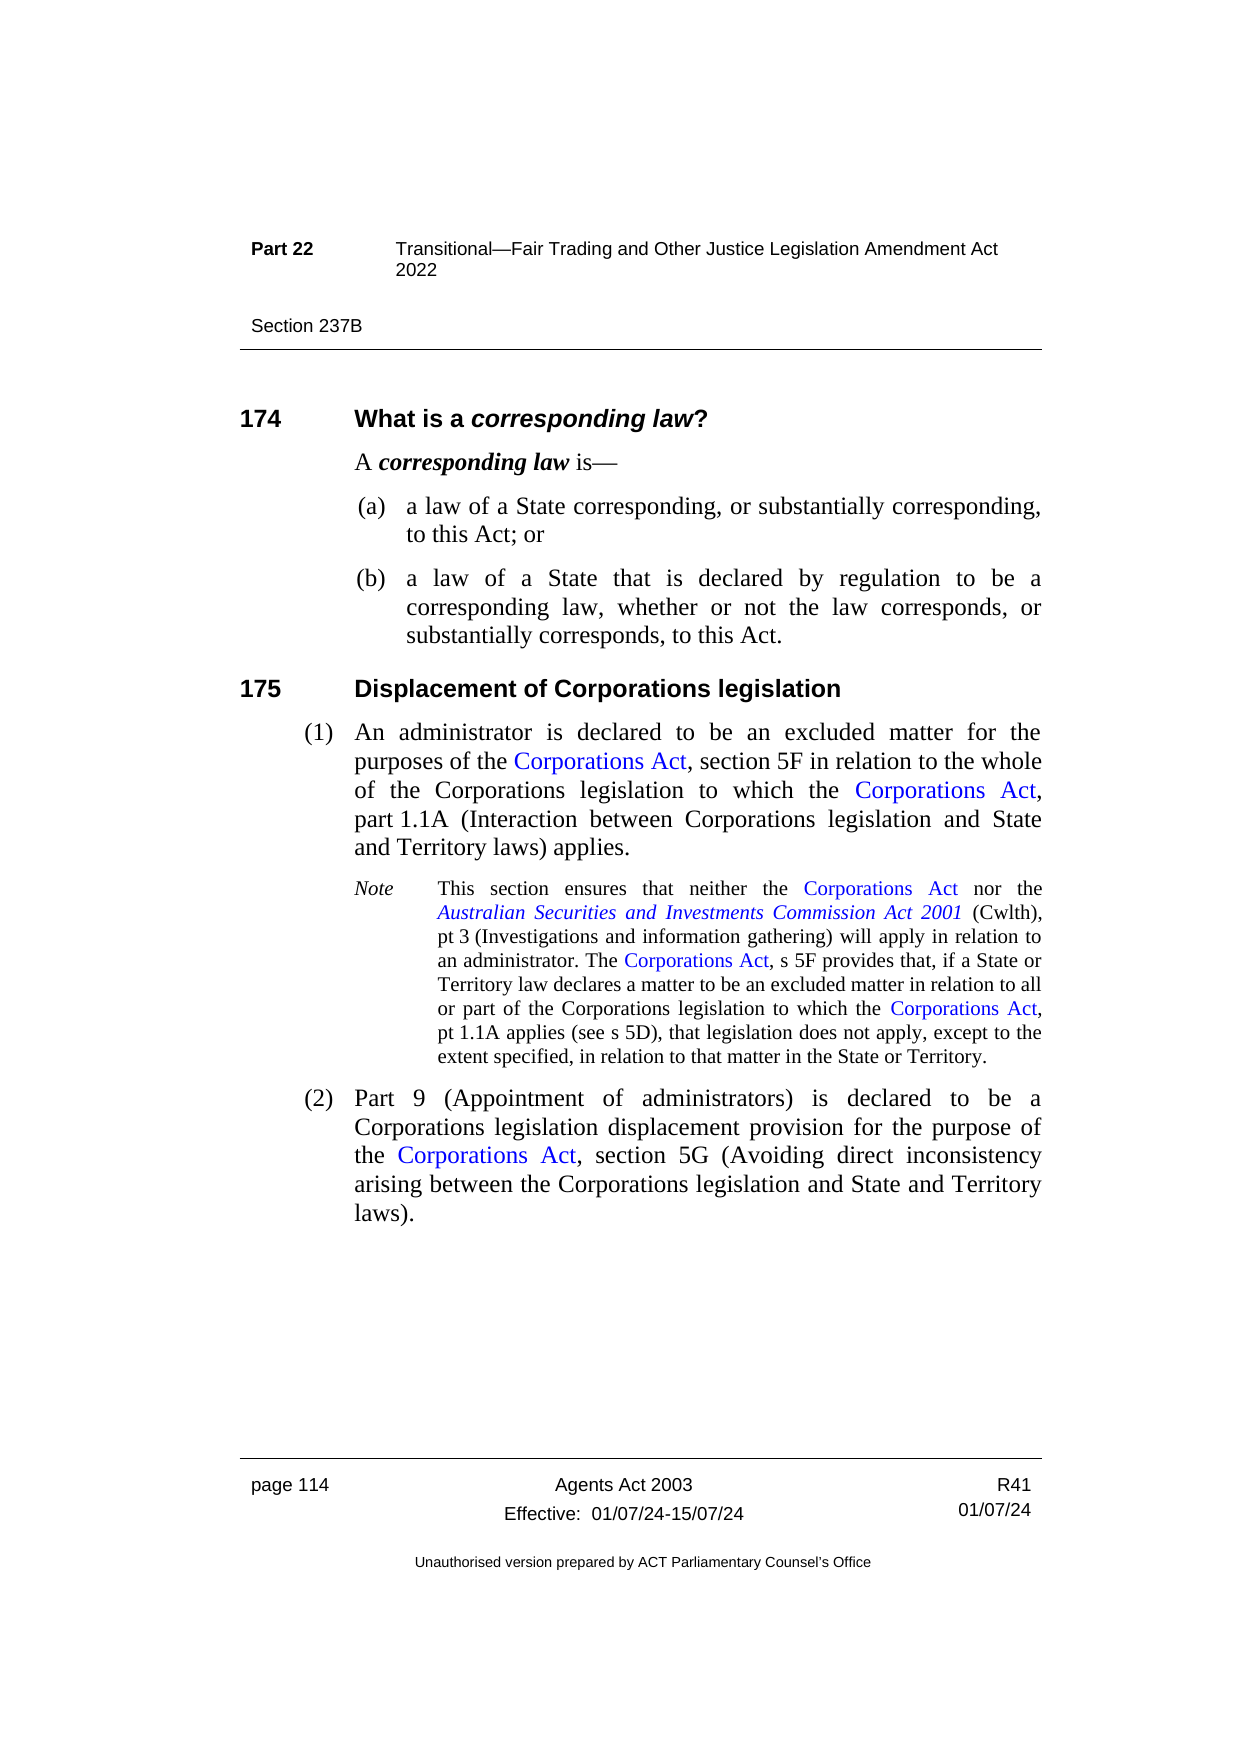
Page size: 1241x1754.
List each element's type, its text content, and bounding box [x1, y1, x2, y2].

text (1) An administrator is declared to be an excluded matter for the purposes of the Corporations Act, section 5F in relation to the whole of the Corporations legislation to which the Corporations Act, part 1.1A (Interaction between Corporations legislation and State and Territory laws) applies. [239, 717, 1042, 861]
text (a) a law of a State corresponding, or substantially corresponding, to this Act; or [239, 491, 1042, 548]
text (b) a law of a State that is declared by regulation to be a corresponding law, whether or not the law corresponds, or substantially corresponds, to this Act. [239, 563, 1042, 649]
text 175 Displacement of Corporations legislation [239, 674, 1042, 703]
text (2) Part 9 (Appointment of administrators) is declared to be a Corporations legislation displacement provision for the purpose of the Corporations Act, section 5G (Avoiding direct inconsistency arising between the Corporations legislation and State and Territory laws). [239, 1083, 1042, 1227]
text A corresponding law is— [354, 447, 1042, 476]
text Note This section ensures that neither the Corporations Act nor the Australian Securities and Investments Commission Act 2001 (Cwlth), pt 3 (Investigations and information gathering) will apply in relation to an administrator. The Corporations Act, s 5F provides that, if a State or Territory law declares a matter to be an excluded matter in relation to all or part of the Corporations legislation to which the Corporations Act, pt 1.1A applies (see s 5D), that legislation does not apply, except to the extent specified, in relation to that matter in the State or Territory. [354, 876, 1042, 1068]
text 174 What is a corresponding law? [239, 404, 1042, 433]
